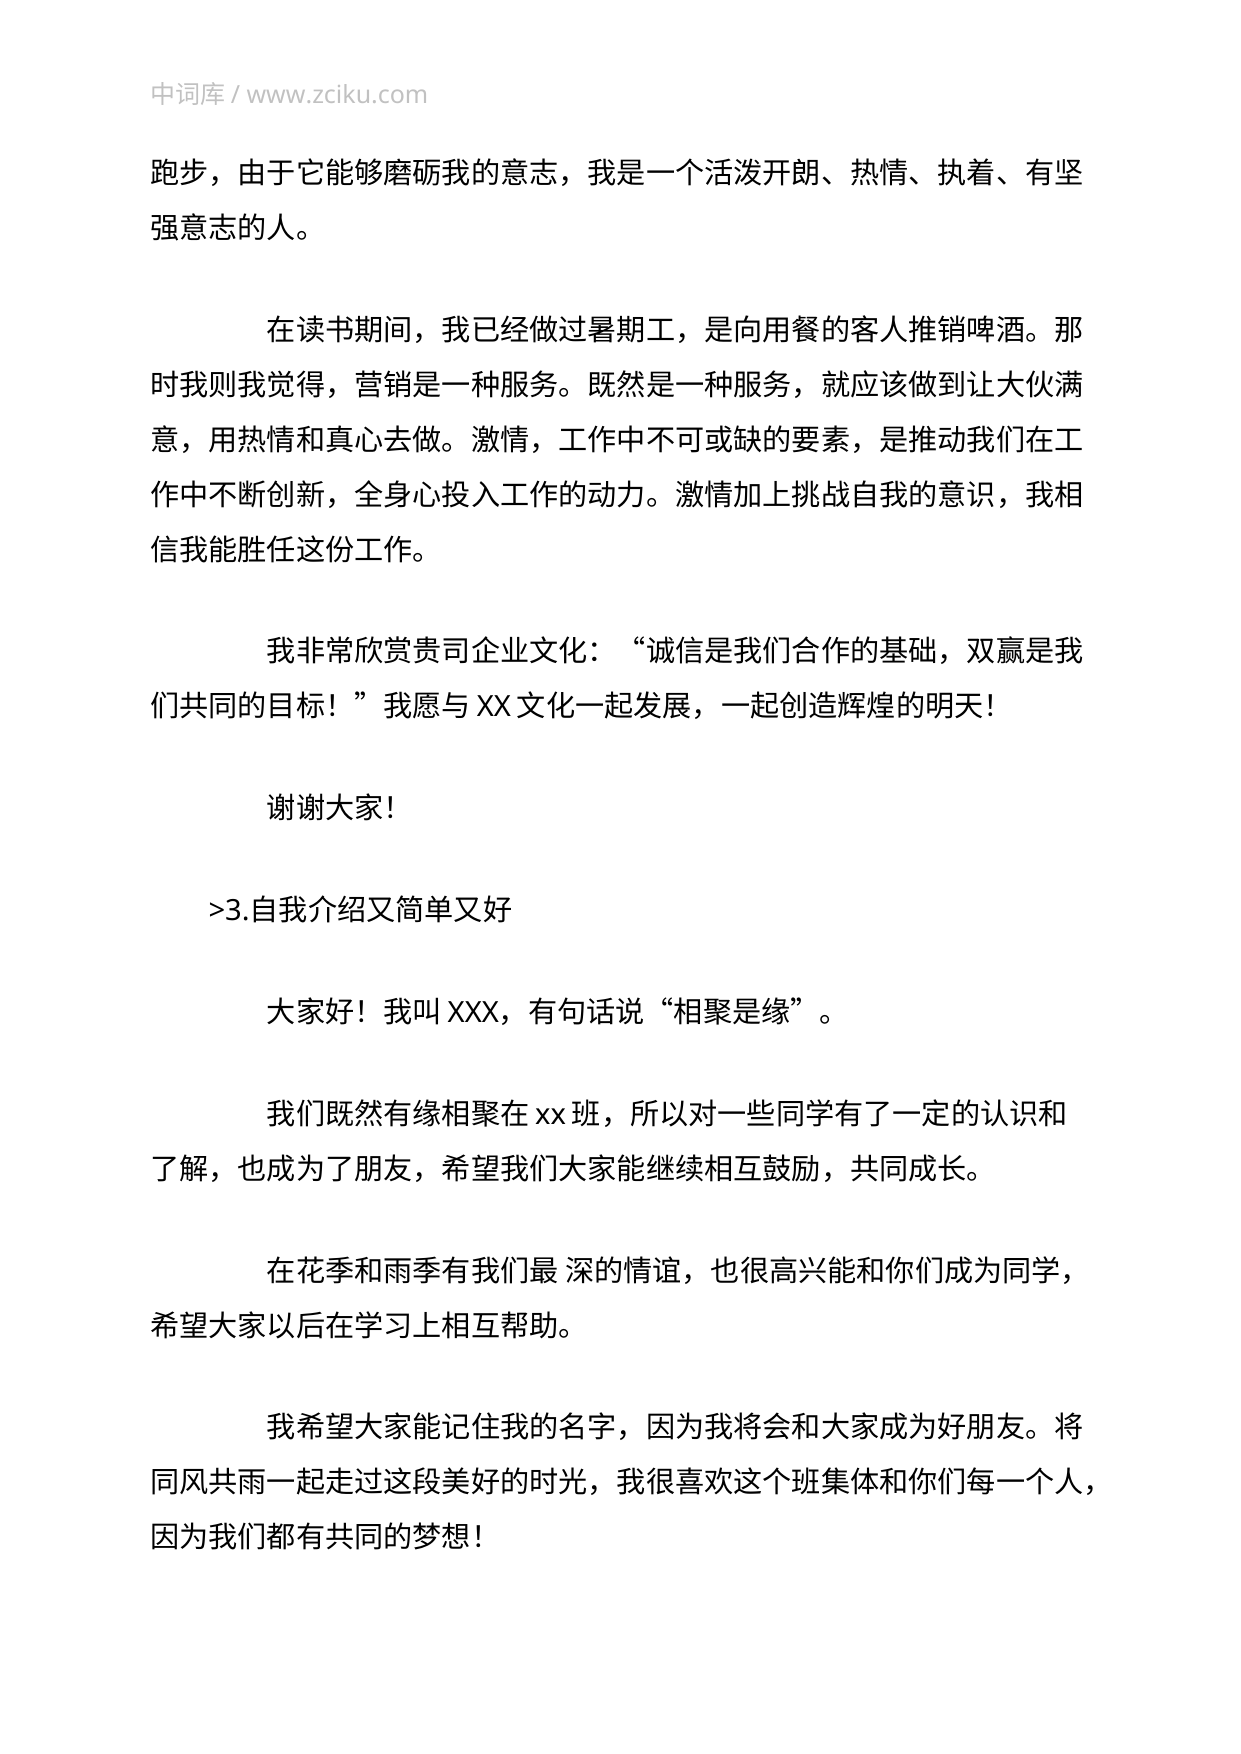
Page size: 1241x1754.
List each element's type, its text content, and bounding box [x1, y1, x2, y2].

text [150, 150, 1090, 247]
text 谢谢大家！ [150, 785, 1090, 827]
text 我们既然有缘相聚在xx班，所以对一些同学有了一定的认识和了解，也成为了朋友，希望我们大家能继续相互鼓励，共同成长。 [150, 1091, 1090, 1188]
text 我希望大家能记住我的名字，因为我将会和大家成为好朋友。将同风共雨一起走过这段美好的时光，我很喜欢这个班集体和你们每一个人，因为我们都有共同的梦想！ [150, 1404, 1090, 1556]
text 在读书期间，我已经做过暑期工，是向用餐的客人推销啤酒。那时我则我觉得，营销是一种服务。既然是一种服务，就应该做到让大伙满意，用热情和真心去做。激情，工作中不可或缺的要素，是推动我们在工作中不断创新，全身心投入工作的动力。激情加上挑战自我的意识，我相信我能胜任这份工作。 [150, 307, 1090, 568]
text >3.自我介绍又简单又好 [150, 887, 1090, 929]
text 在花季和雨季有我们最 深的情谊，也很高兴能和你们成为同学，希望大家以后在学习上相互帮助。 [150, 1247, 1090, 1344]
text 我非常欣赏贵司企业文化：“诚信是我们合作的基础，双赢是我们共同的目标！”我愿与XX文化一起发展，一起创造辉煌的明天！ [150, 628, 1090, 725]
text 大家好！我叫XXX，有句话说“相聚是缘”。 [150, 989, 1090, 1031]
